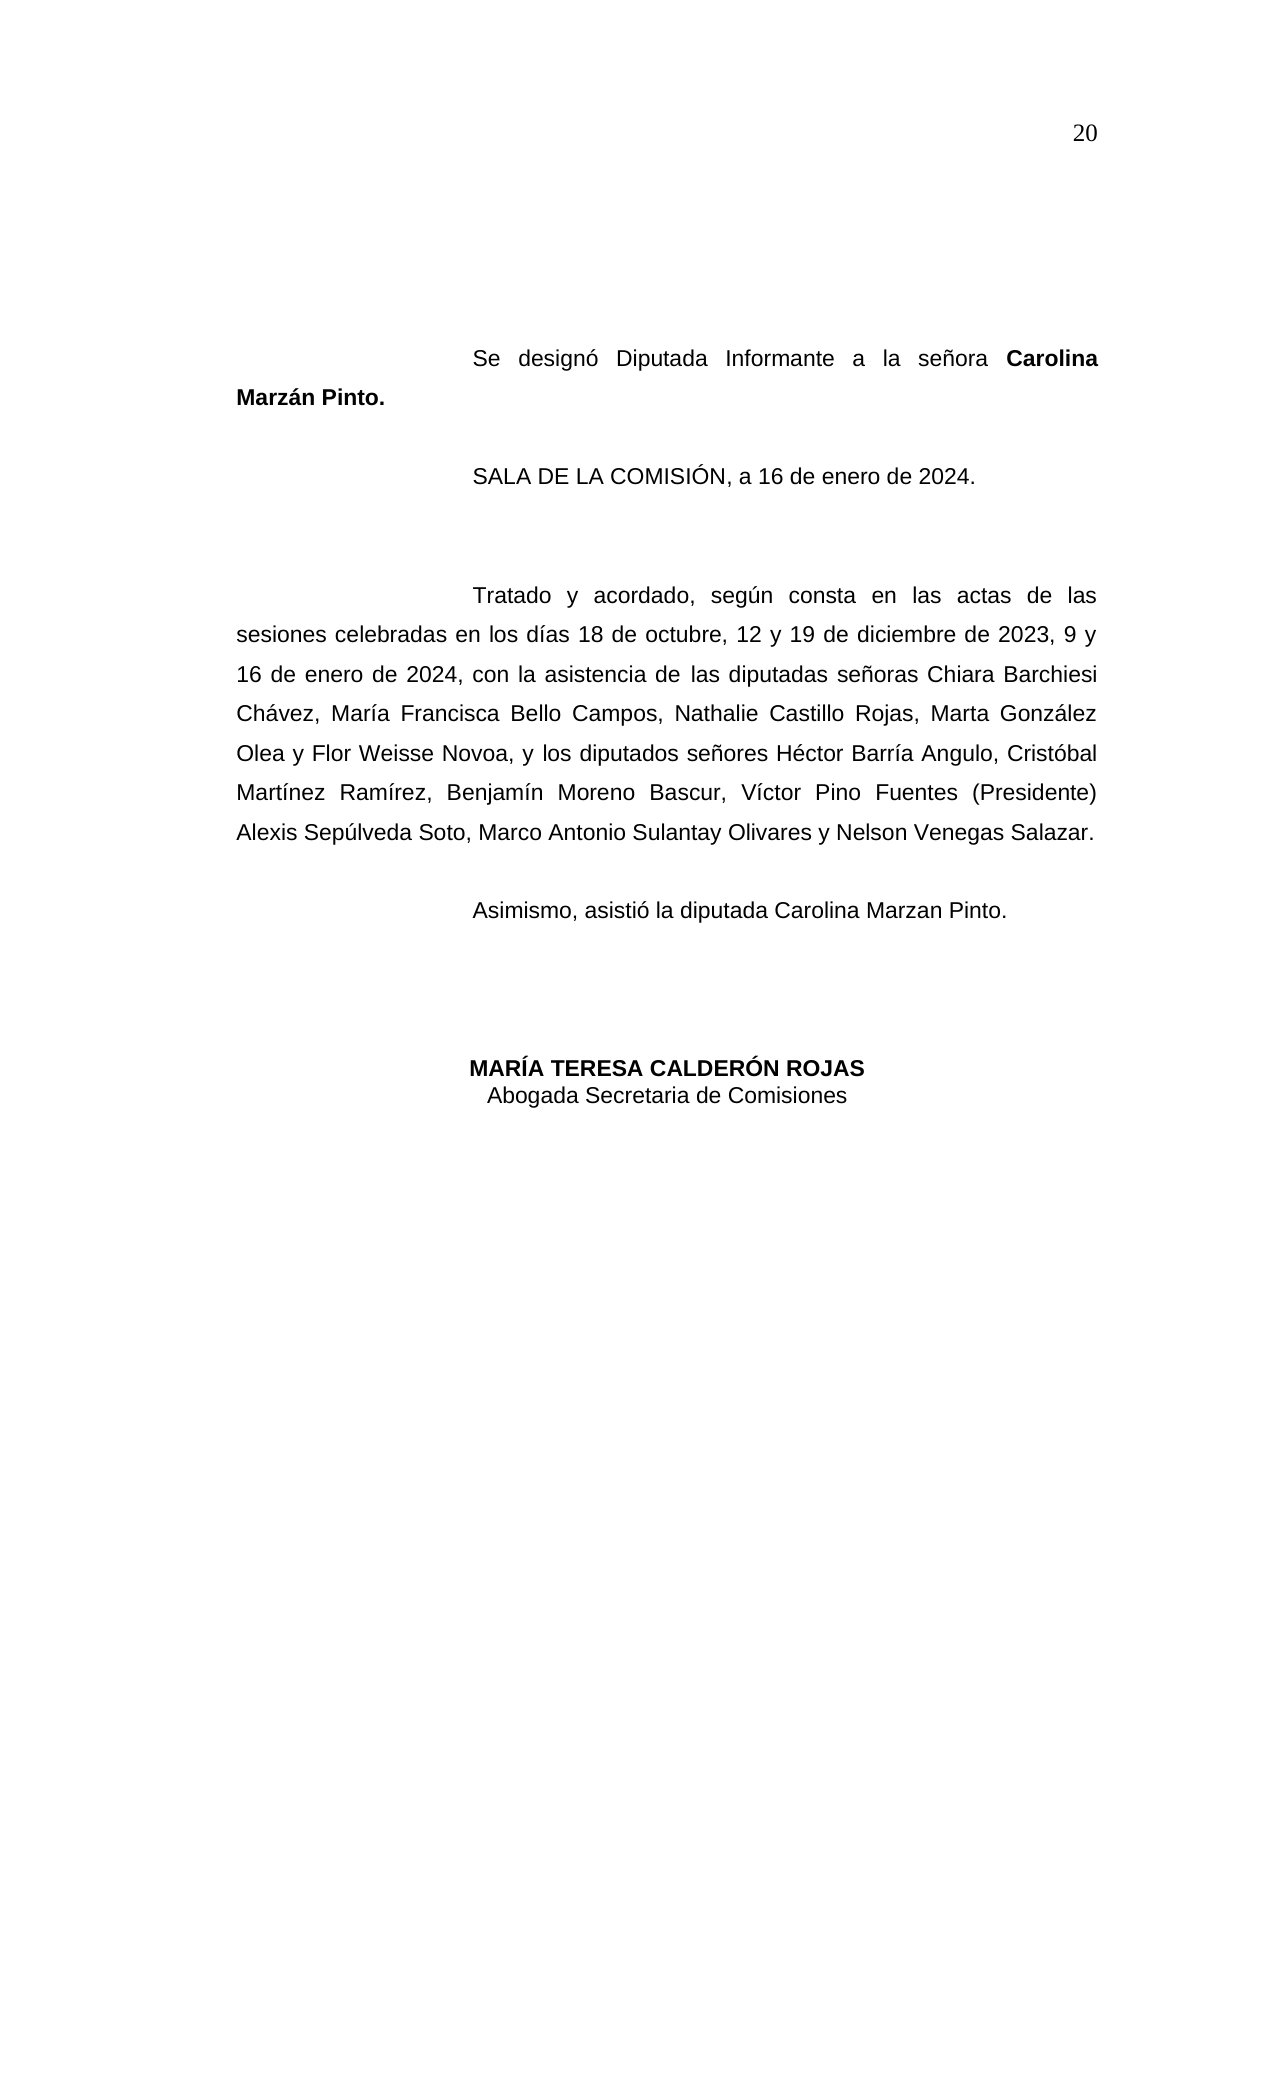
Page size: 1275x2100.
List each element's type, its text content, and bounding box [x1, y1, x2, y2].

text Abogada Secretaria de Comisiones [236, 1082, 1098, 1108]
text Se designó Diputada Informante a la señora Carolina Marzán Pinto. [236, 345, 1098, 411]
text Asimismo, asistió la diputada Carolina Marzan Pinto. [236, 897, 1098, 924]
text MARÍA TERESA CALDERÓN ROJAS [236, 1055, 1098, 1082]
text Tratado y acordado, según consta en las actas de las sesiones celebradas en los días 18 de octubre, 12 y 19 de diciembre de 2023, 9 y 16 de enero de 2024, con la asistencia de las diputadas señoras Chiara Barchiesi Chávez, María Francisca Bello Campos, Nathalie Castillo Rojas, Marta González Olea y Flor Weisse Novoa, y los diputados señores Héctor Barría Angulo, Cristóbal Martínez Ramírez, Benjamín Moreno Bascur, Víctor Pino Fuentes (Presidente) Alexis Sepúlveda Soto, Marco Antonio Sulantay Olivares y Nelson Venegas Salazar. [236, 582, 1098, 845]
text SALA DE LA COMISIÓN, a 16 de enero de 2024. [236, 463, 1098, 489]
